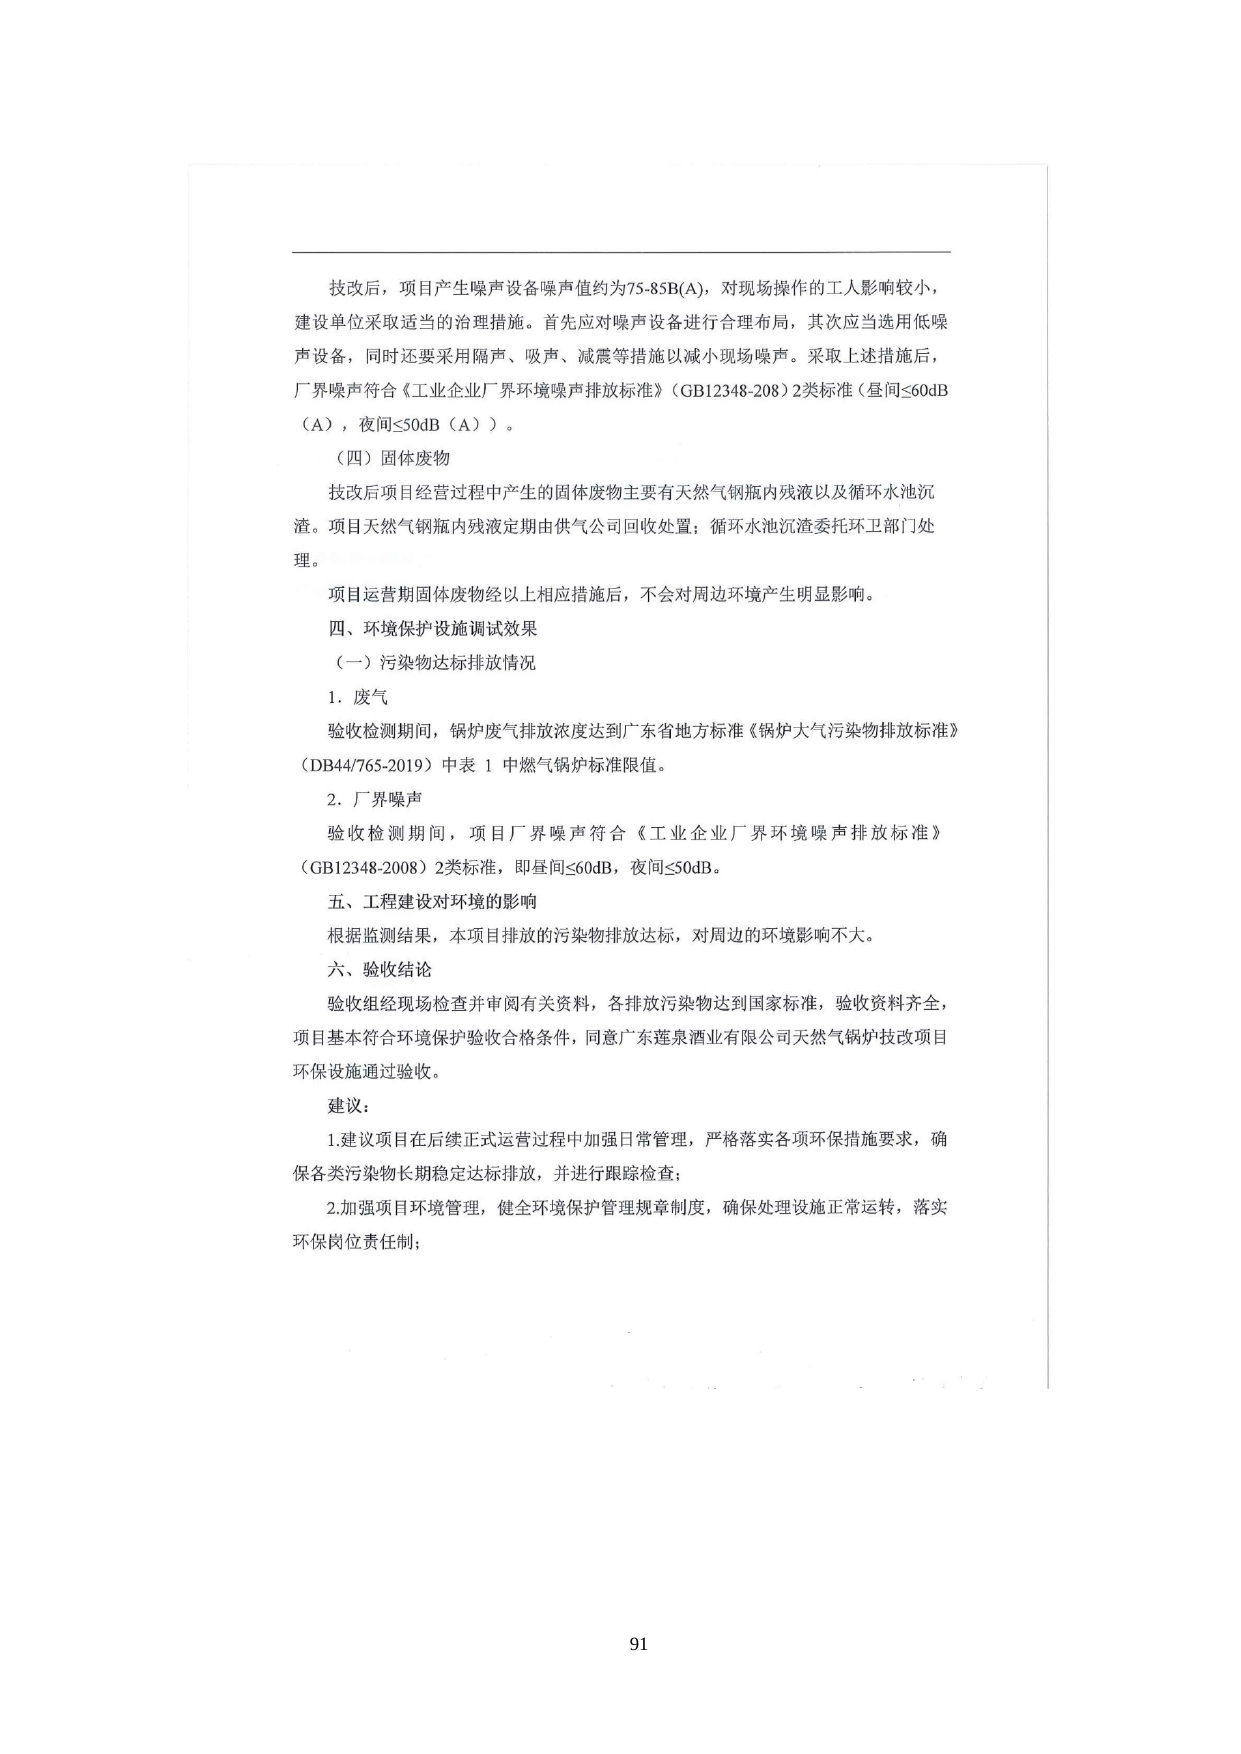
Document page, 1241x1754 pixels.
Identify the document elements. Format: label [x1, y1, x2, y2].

picture [187, 163, 1053, 1389]
